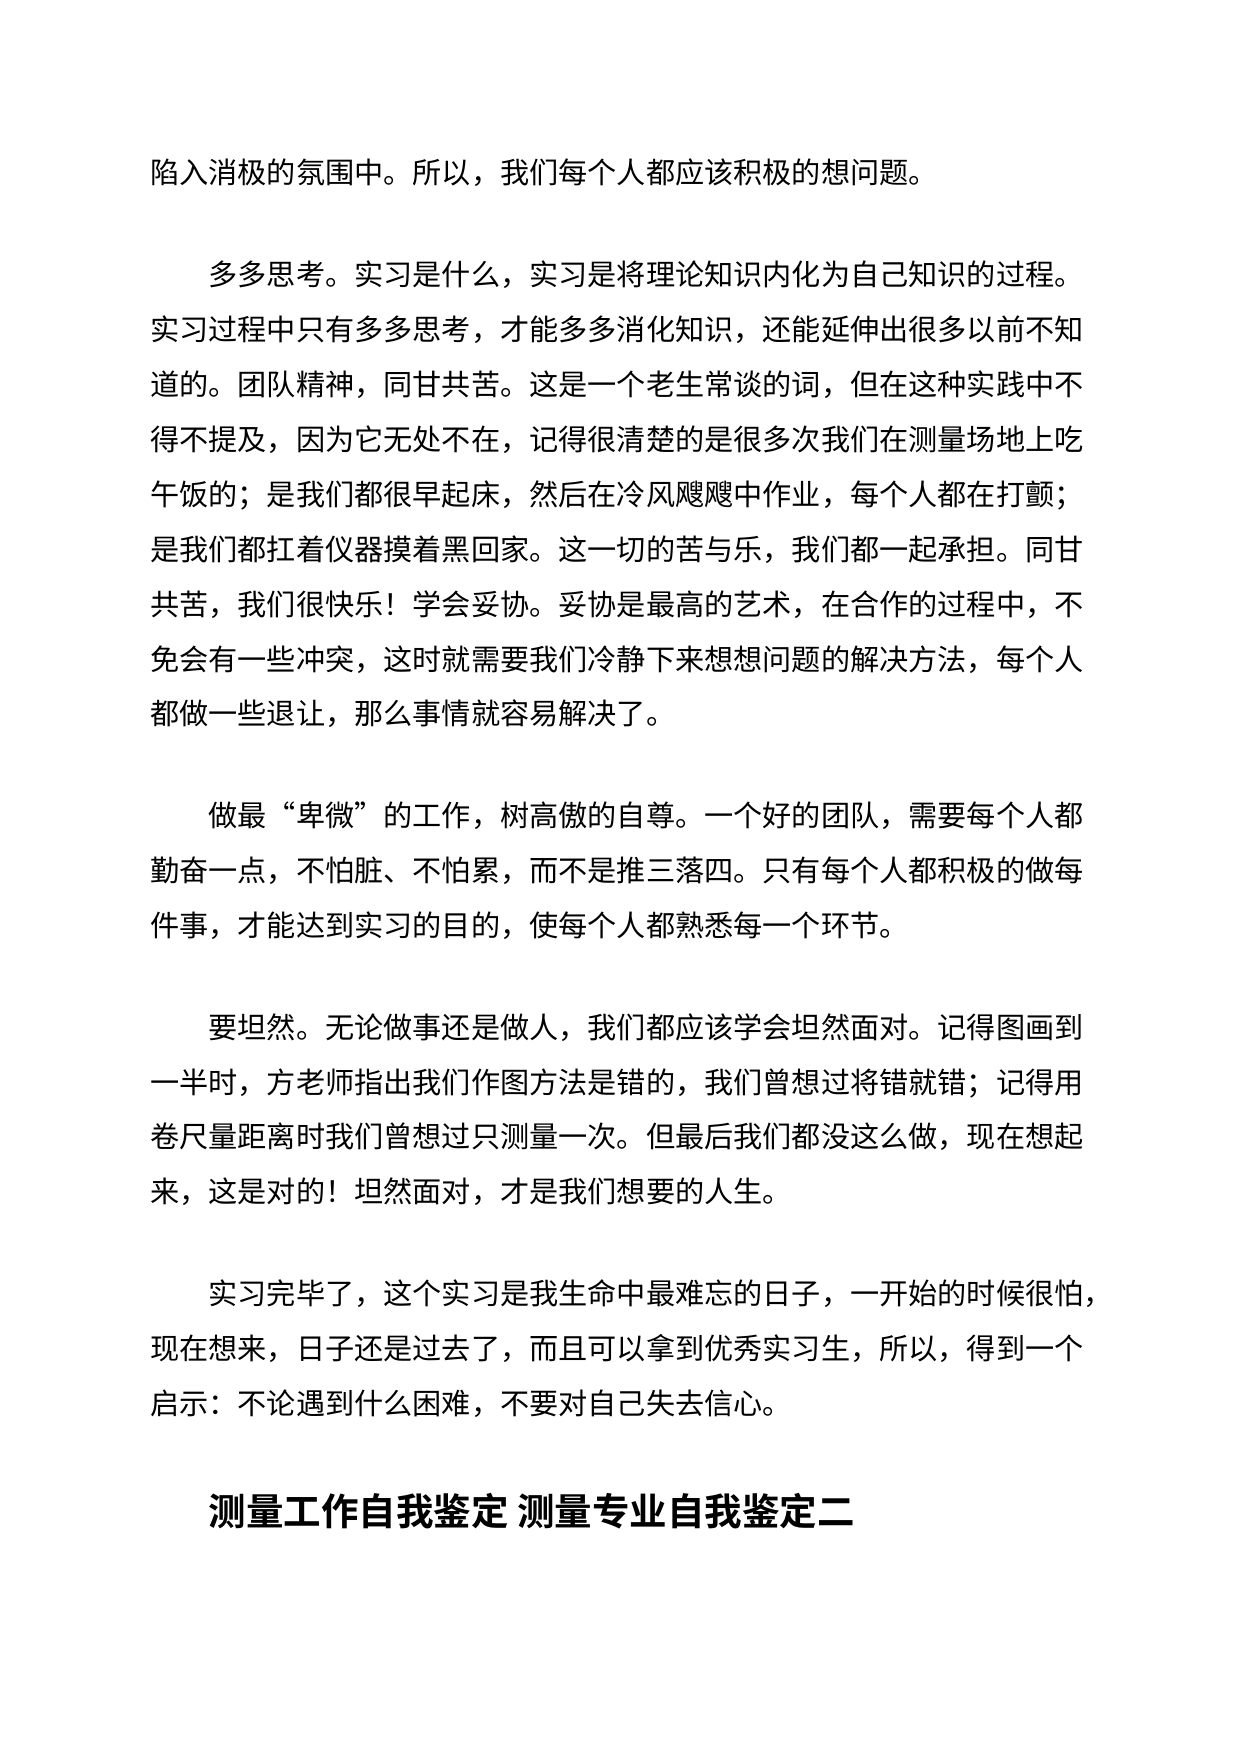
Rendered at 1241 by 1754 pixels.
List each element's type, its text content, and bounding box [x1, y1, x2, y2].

text 测量工作自我鉴定 测量专业自我鉴定二 [150, 1482, 1090, 1537]
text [150, 150, 1090, 192]
text 做最“卑微”的工作，树高傲的自尊。一个好的团队，需要每个人都勤奋一点，不怕脏、不怕累，而不是推三落四。只有每个人都积极的做每件事，才能达到实习的目的，使每个人都熟悉每一个环节。 [150, 793, 1090, 945]
text 多多思考。实习是什么，实习是将理论知识内化为自己知识的过程。实习过程中只有多多思考，才能多多消化知识，还能延伸出很多以前不知道的。团队精神，同甘共苦。这是一个老生常谈的词，但在这种实践中不得不提及，因为它无处不在，记得很清楚的是很多次我们在测量场地上吃午饭的；是我们都很早起床，然后在冷风飕飕中作业，每个人都在打颤；是我们都扛着仪器摸着黑回家。这一切的苦与乐，我们都一起承担。同甘共苦，我们很快乐！学会妥协。妥协是最高的艺术，在合作的过程中，不免会有一些冲突，这时就需要我们冷静下来想想问题的解决方法，每个人都做一些退让，那么事情就容易解决了。 [150, 252, 1090, 733]
text 实习完毕了，这个实习是我生命中最难忘的日子，一开始的时候很怕，现在想来，日子还是过去了，而且可以拿到优秀实习生，所以，得到一个启示：不论遇到什么困难，不要对自己失去信心。 [150, 1271, 1090, 1423]
text 要坦然。无论做事还是做人，我们都应该学会坦然面对。记得图画到一半时，方老师指出我们作图方法是错的，我们曾想过将错就错；记得用卷尺量距离时我们曾想过只测量一次。但最后我们都没这么做，现在想起来，这是对的！坦然面对，才是我们想要的人生。 [150, 1004, 1090, 1211]
